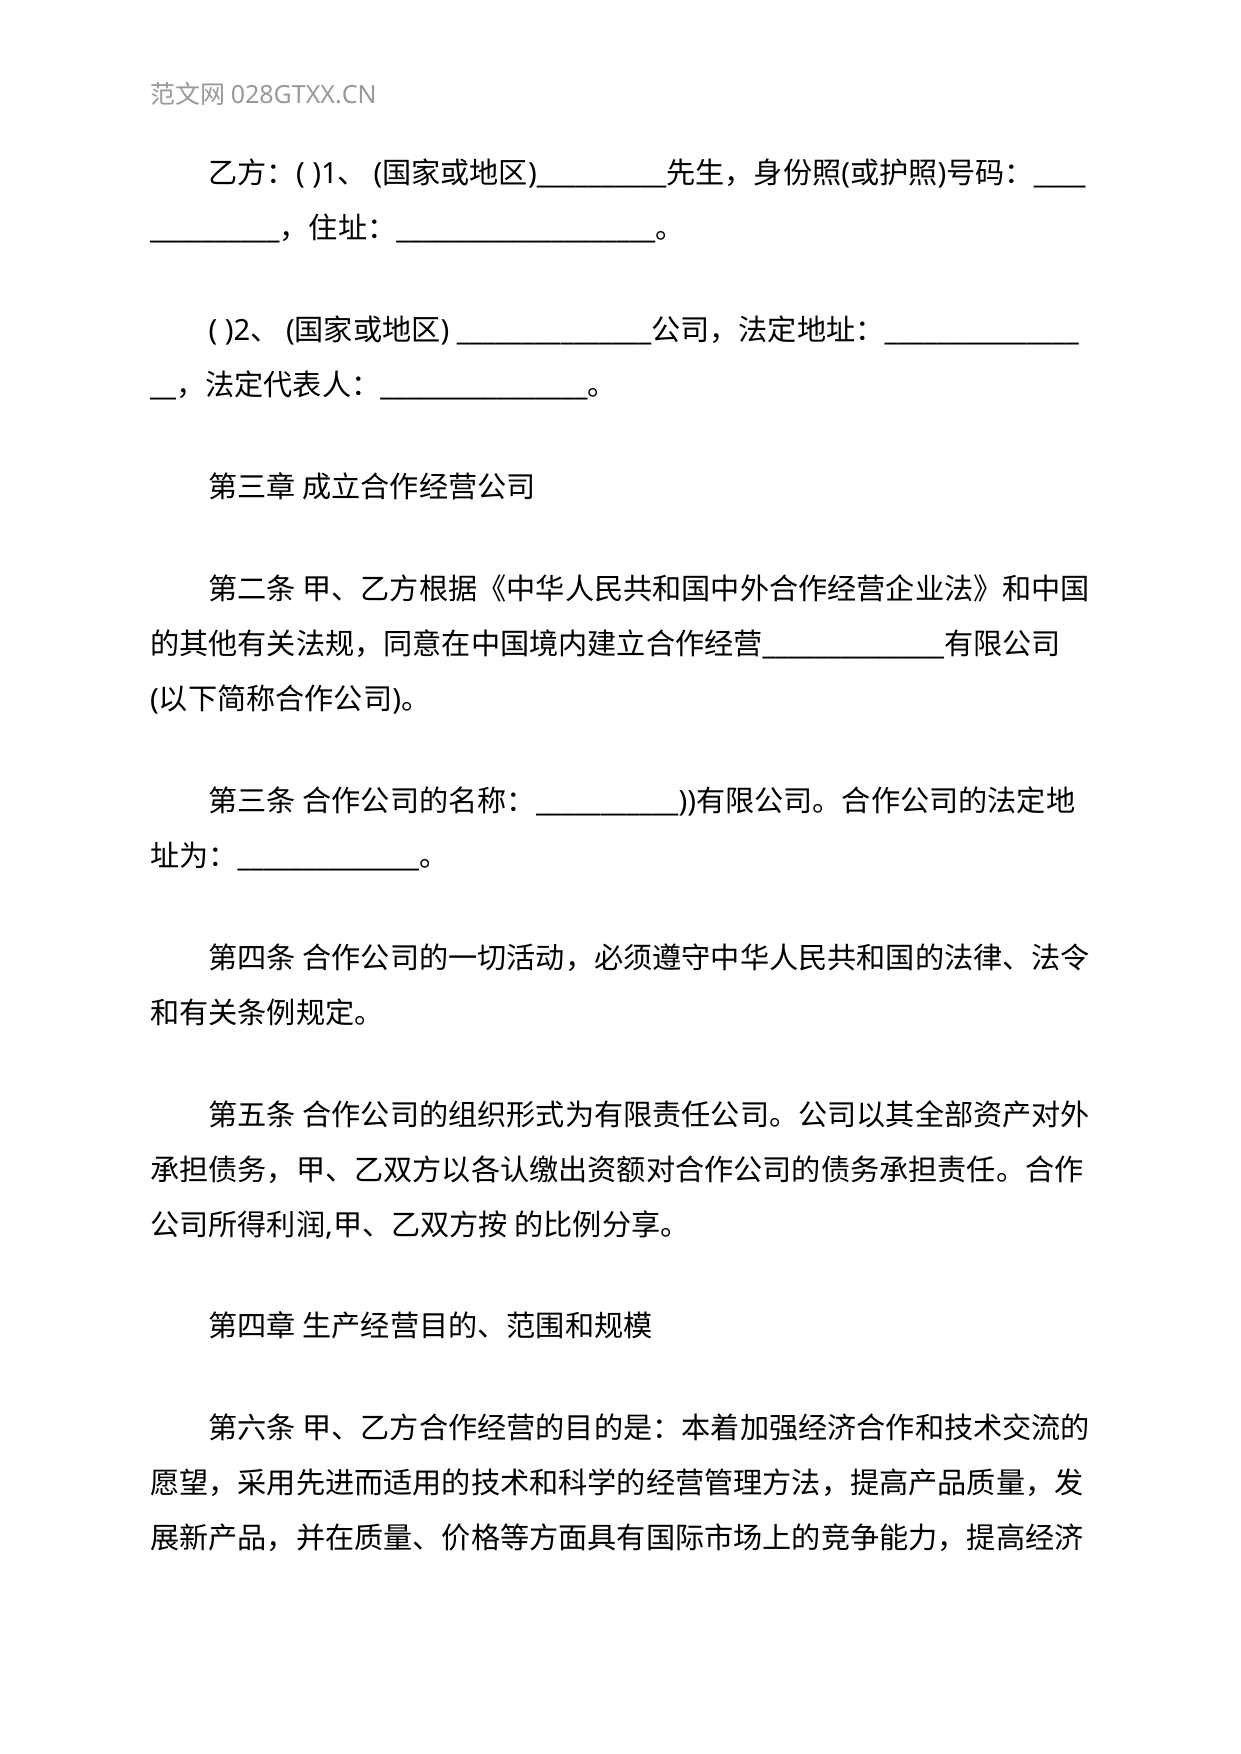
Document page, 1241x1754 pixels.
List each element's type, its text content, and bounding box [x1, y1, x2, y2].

text 第二条 甲、乙方根据《中华人民共和国中外合作经营企业法》和中国的其他有关法规，同意在中国境内建立合作经营______________有限公司(以下简称合作公司)。 [150, 566, 1090, 718]
text 第四章 生产经营目的、范围和规模 [150, 1303, 1090, 1345]
text ( )2、 (国家或地区) _______________公司，法定地址：_________________，法定代表人：________________。 [150, 307, 1090, 404]
text 第三章 成立合作经营公司 [150, 464, 1090, 506]
text 第四条 合作公司的一切活动，必须遵守中华人民共和国的法律、法令和有关条例规定。 [150, 934, 1090, 1032]
text 乙方：( )1、 (国家或地区)__________先生，身份照(或护照)号码：______________，住址：____________________。 [150, 150, 1090, 247]
text 第五条 合作公司的组织形式为有限责任公司。公司以其全部资产对外承担债务，甲、乙双方以各认缴出资额对合作公司的债务承担责任。合作公司所得利润,甲、乙双方按 的比例分享。 [150, 1091, 1090, 1243]
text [150, 1405, 1090, 1557]
text 第三条 合作公司的名称：___________))有限公司。合作公司的法定地址为：______________。 [150, 778, 1090, 875]
